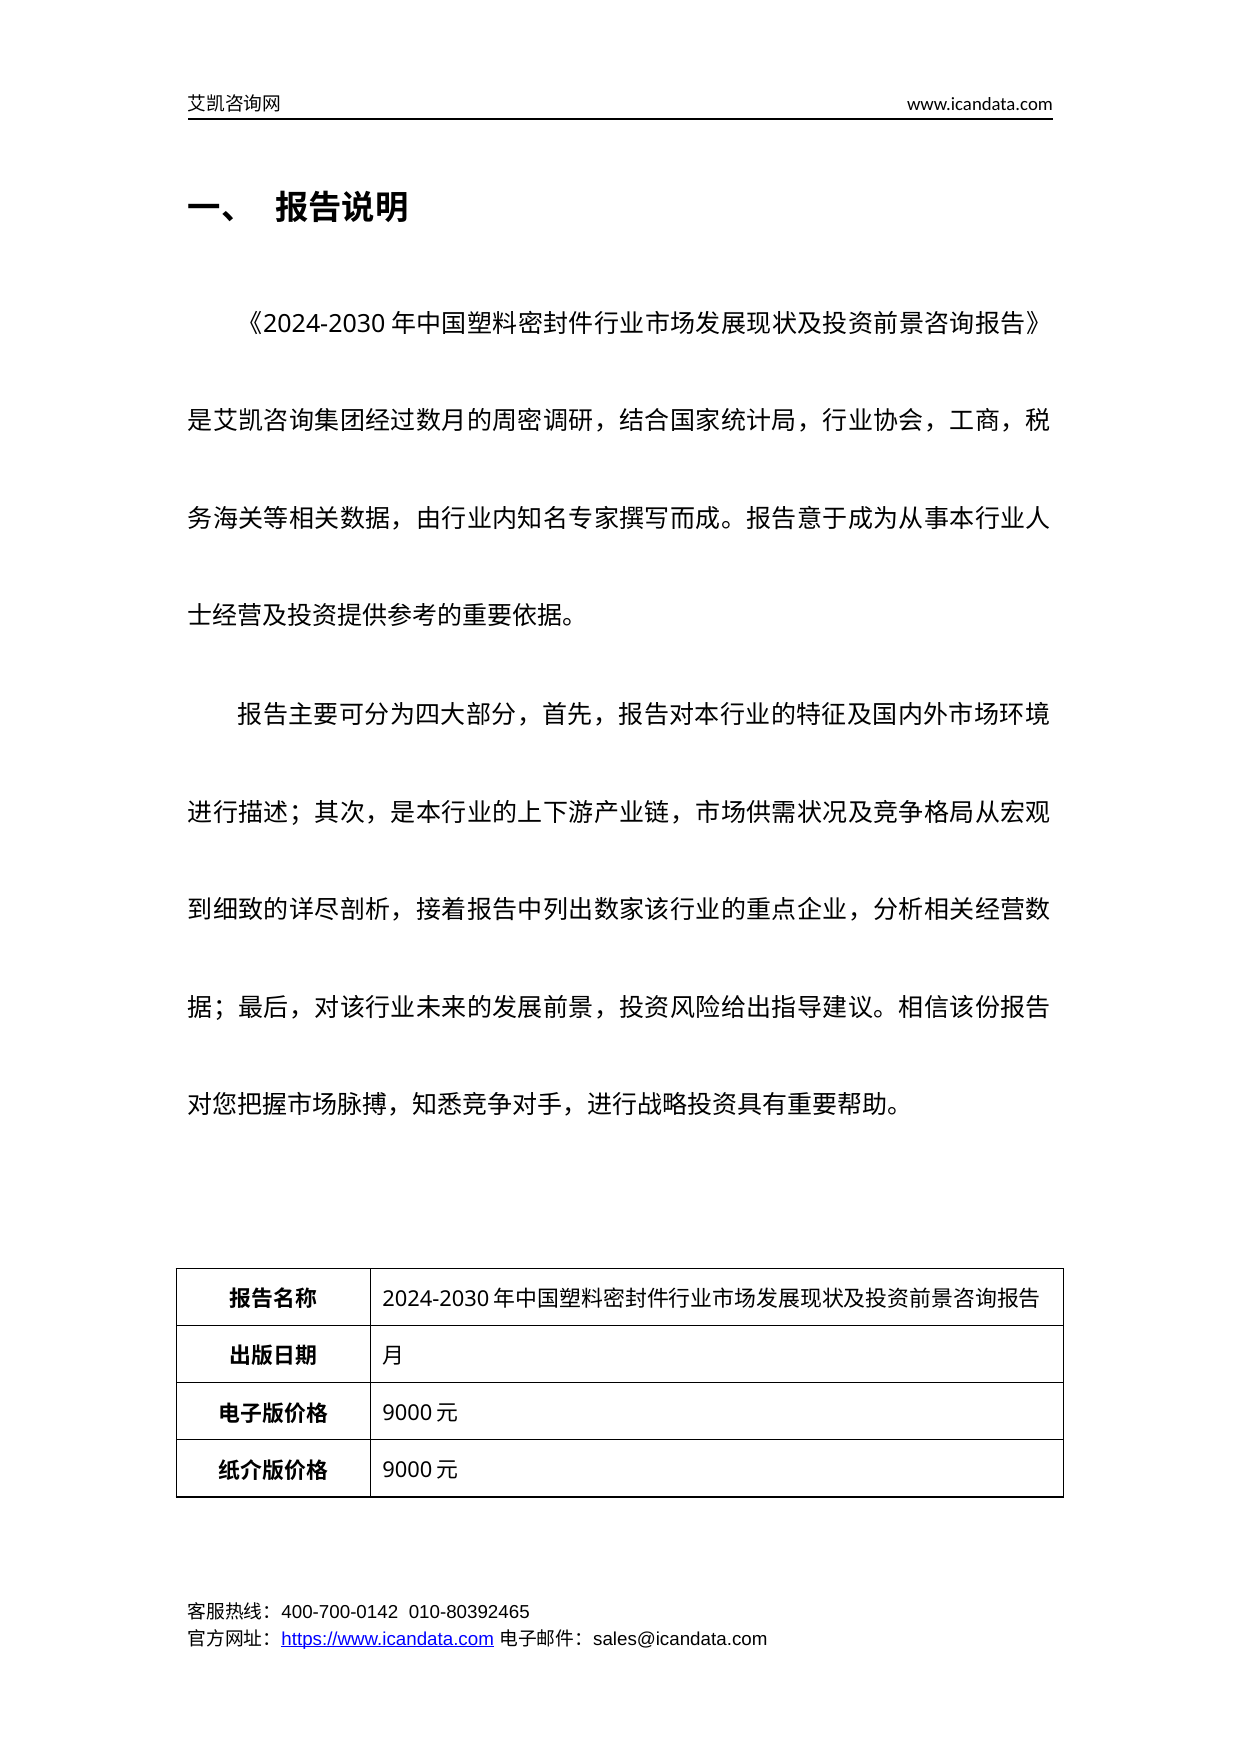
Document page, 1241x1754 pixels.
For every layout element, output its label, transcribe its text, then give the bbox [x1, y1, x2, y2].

subtitle 报告说明 [187, 172, 1053, 237]
text 报告主要可分为四大部分，首先，报告对本行业的特征及国内外市场环境进行描述；其次，是本行业的上下游产业链，市场供需状况及竞争格局从宏观到细致的详尽剖析，接着报告中列出数家该行业的重点企业，分析相关经营数据；最后，对该行业未来的发展前景，投资风险给出指导建议。相信该份报告对您把握市场脉搏，知悉竞争对手，进行战略投资具有重要帮助。 [187, 681, 1053, 1136]
table_cell 9000元 [371, 1440, 1063, 1496]
table_header 2024-2030年中国塑料密封件行业市场发展现状及投资前景咨询报告 [371, 1269, 1063, 1325]
table_cell 9000元 [371, 1383, 1063, 1439]
table_cell 电子版价格 [177, 1383, 370, 1439]
table_cell 出版日期 [177, 1326, 370, 1382]
table_cell 月 [371, 1326, 1063, 1382]
table_header 报告名称 [177, 1269, 370, 1325]
table_cell 纸介版价格 [177, 1440, 370, 1496]
text 《2024-2030年中国塑料密封件行业市场发展现状及投资前景咨询报告》是艾凯咨询集团经过数月的周密调研，结合国家统计局，行业协会，工商，税务海关等相关数据，由行业内知名专家撰写而成。报告意于成为从事本行业人士经营及投资提供参考的重要依据。 [187, 289, 1053, 646]
